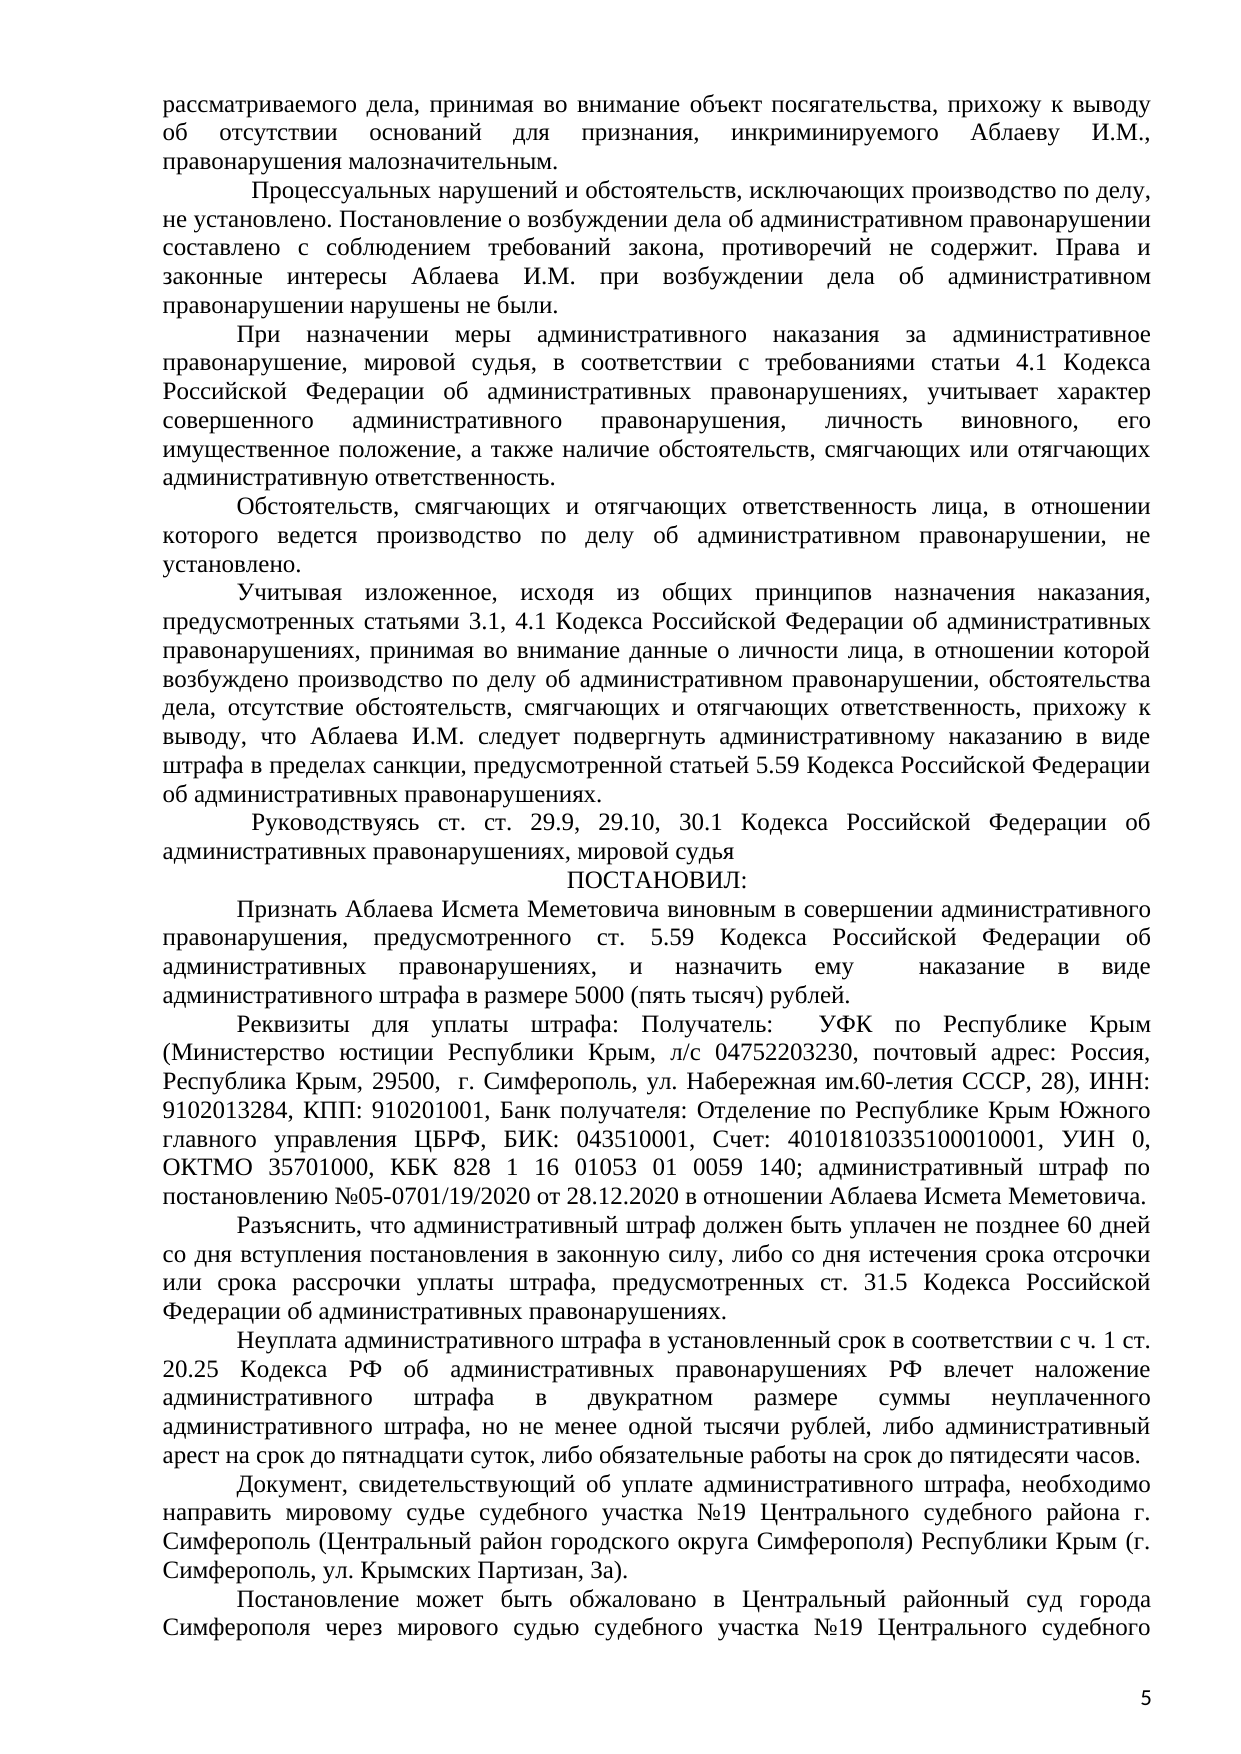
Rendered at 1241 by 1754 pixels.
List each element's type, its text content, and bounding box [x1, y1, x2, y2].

text Признать Аблаева Исмета Меметовича виновным в совершении административного правонарушения, предусмотренного ст. 5.59 Кодекса Российской Федерации об административных правонарушениях, и назначить ему наказание в виде административного штрафа в размере 5000 (пять тысяч) рублей. [162, 894, 1152, 1009]
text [162, 89, 1152, 175]
text Обстоятельств, смягчающих и отягчающих ответственность лица, в отношении которого ведется производство по делу об административном правонарушении, не установлено. [162, 491, 1152, 577]
text ПОСТАНОВИЛ: [162, 865, 1152, 894]
text Неуплата административного штрафа в установленный срок в соответствии с ч. 1 ст. 20.25 Кодекса РФ об административных правонарушениях РФ влечет наложение административного штрафа в двукратном размере суммы неуплаченного административного штрафа, но не менее одной тысячи рублей, либо административный арест на срок до пятнадцати суток, либо обязательные работы на срок до пятидесяти часов. [162, 1325, 1152, 1469]
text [162, 1584, 1152, 1641]
text Реквизиты для уплаты штрафа: Получатель: УФК по Республике Крым (Министерство юстиции Республики Крым, л/с 04752203230, почтовый адрес: Россия, Республика Крым, 29500, г. Симферополь, ул. Набережная им.60-летия СССР, 28), ИНН: 9102013284, КПП: 910201001, Банк получателя: Отделение по Республике Крым Южного главного управления ЦБРФ, БИК: 043510001, Счет: 40101810335100010001, УИН 0, ОКТМО 35701000, КБК 828 1 16 01053 01 0059 140; административный штраф по постановлению №05-0701/19/2020 от 28.12.2020 в отношении Аблаева Исмета Меметовича. [162, 1009, 1152, 1210]
text Процессуальных нарушений и обстоятельств, исключающих производство по делу, не установлено. Постановление о возбуждении дела об административном правонарушении составлено с соблюдением требований закона, противоречий не содержит. Права и законные интересы Аблаева И.М. при возбуждении дела об административном правонарушении нарушены не были. [162, 175, 1152, 319]
text Разъяснить, что административный штраф должен быть уплачен не позднее 60 дней со дня вступления постановления в законную силу, либо со дня истечения срока отсрочки или срока рассрочки уплаты штрафа, предусмотренных ст. 31.5 Кодекса Российской Федерации об административных правонарушениях. [162, 1210, 1152, 1325]
text Документ, свидетельствующий об уплате административного штрафа, необходимо направить мировому судье судебного участка №19 Центрального судебного района г. Симферополь (Центральный район городского округа Симферополя) Республики Крым (г. Симферополь, ул. Крымских Партизан, 3а). [162, 1469, 1152, 1584]
text Учитывая изложенное, исходя из общих принципов назначения наказания, предусмотренных статьями 3.1, 4.1 Кодекса Российской Федерации об административных правонарушениях, принимая во внимание данные о личности лица, в отношении которой возбуждено производство по делу об административном правонарушении, обстоятельства дела, отсутствие обстоятельств, смягчающих и отягчающих ответственность, прихожу к выводу, что Аблаева И.М. следует подвергнуть административному наказанию в виде штрафа в пределах санкции, предусмотренной статьей 5.59 Кодекса Российской Федерации об административных правонарушениях. [162, 577, 1152, 807]
text При назначении меры административного наказания за административное правонарушение, мировой судья, в соответствии с требованиями статьи 4.1 Кодекса Российской Федерации об административных правонарушениях, учитывает характер совершенного административного правонарушения, личность виновного, его имущественное положение, а также наличие обстоятельств, смягчающих или отягчающих административную ответственность. [162, 319, 1152, 491]
text Руководствуясь ст. ст. 29.9, 29.10, 30.1 Кодекса Российской Федерации об административных правонарушениях, мировой судья [162, 807, 1152, 865]
